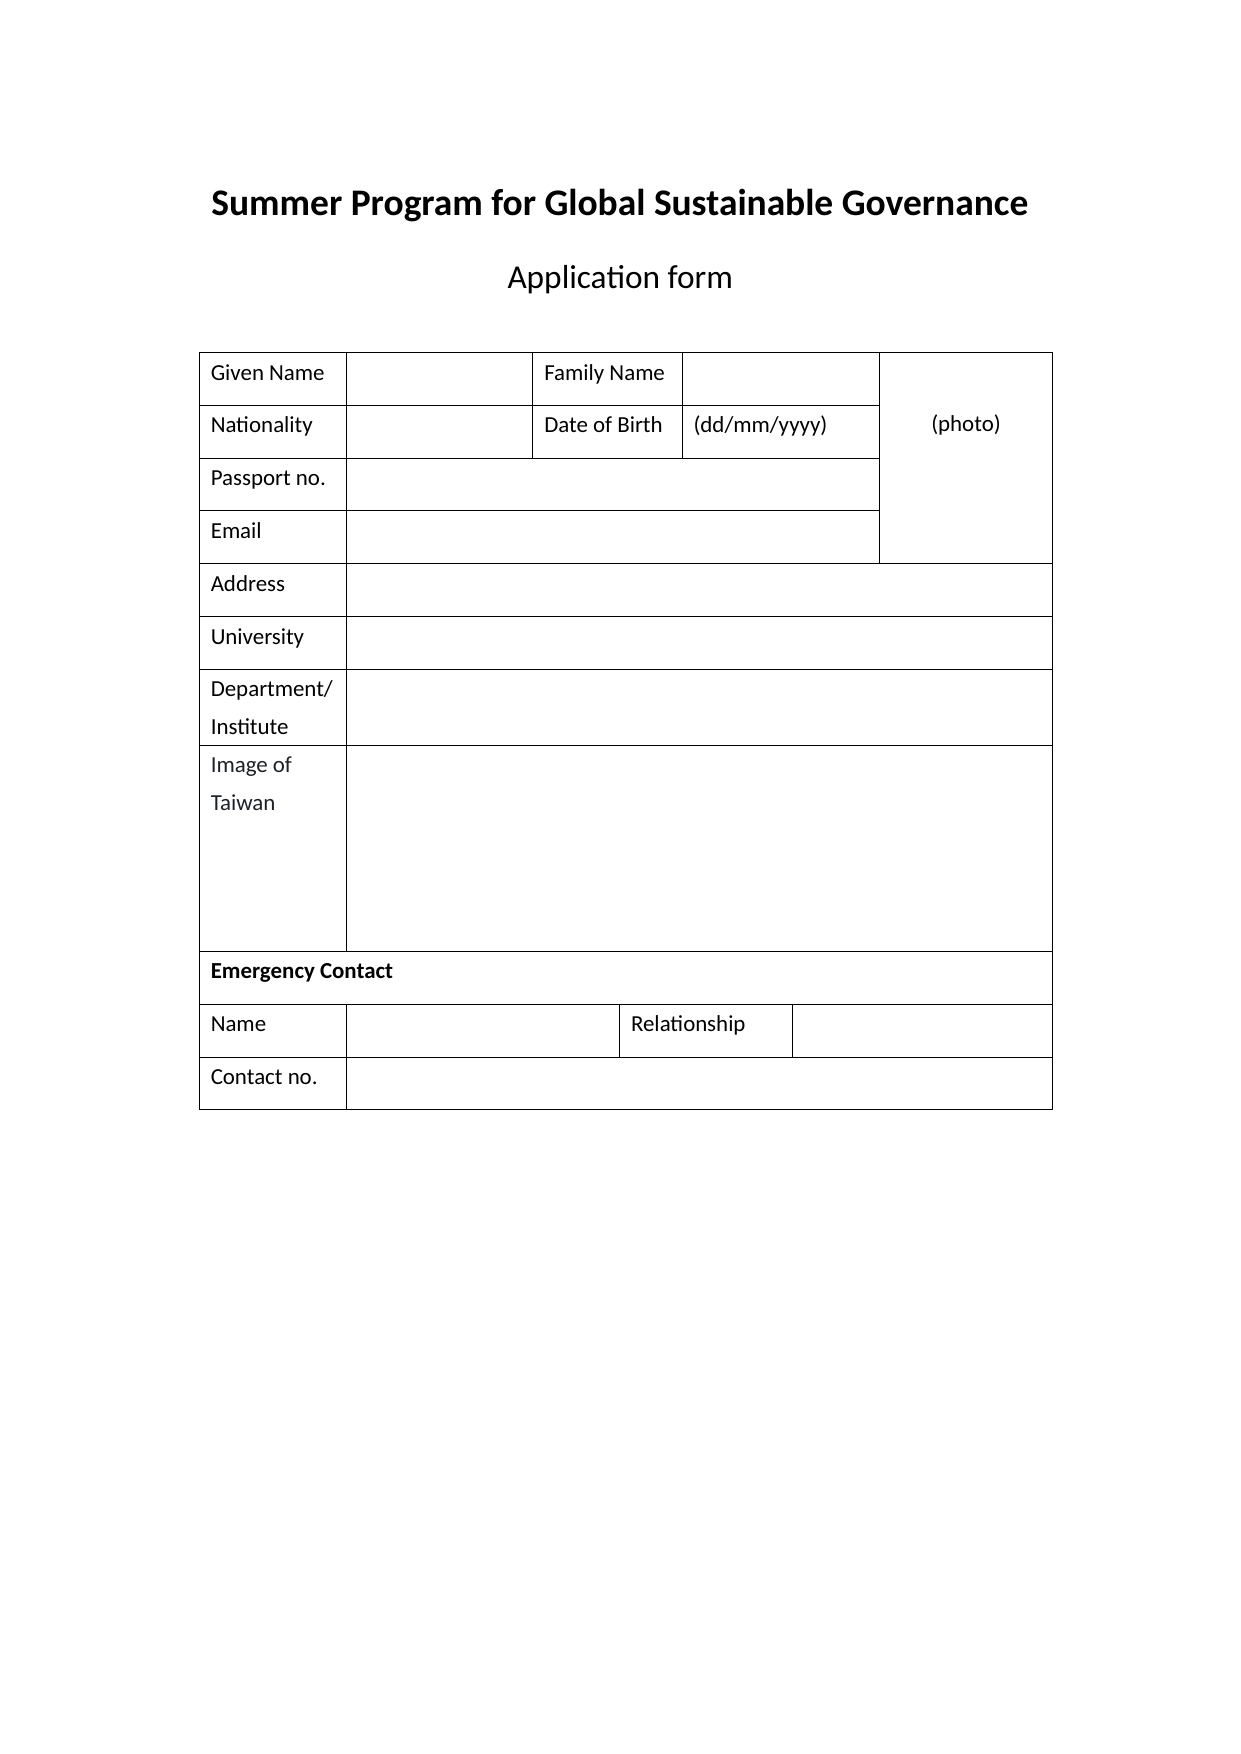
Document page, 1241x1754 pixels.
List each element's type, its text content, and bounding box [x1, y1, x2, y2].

table_cell [347, 746, 1052, 951]
table_cell Department/ Institute [200, 670, 346, 745]
table_cell Nationality [200, 406, 346, 458]
table_cell Email [200, 511, 346, 563]
table_cell Relationship [620, 1005, 792, 1057]
table_cell [347, 670, 1052, 745]
table_header Given Name [200, 353, 346, 405]
table_cell [347, 1058, 1052, 1109]
table_cell [347, 617, 1052, 669]
table_cell Image of Taiwan [200, 746, 346, 951]
table_cell Address [200, 564, 346, 616]
table_header [683, 353, 879, 405]
text Summer Program for Global Sustainable Governance [187, 164, 1053, 239]
table_header [347, 353, 532, 405]
table_cell [347, 406, 532, 458]
text Application form [187, 239, 1053, 314]
table_cell [347, 1005, 619, 1057]
table_cell [347, 511, 879, 563]
table_cell [347, 459, 879, 510]
table_header Family Name [533, 353, 682, 405]
table_cell (dd/mm/yyyy) [683, 406, 879, 458]
table_cell Emergency Contact [200, 952, 1052, 1004]
table_cell Date of Birth [533, 406, 682, 458]
table_header (photo) [880, 353, 1052, 563]
table_cell Contact no. [200, 1058, 346, 1109]
table_cell University [200, 617, 346, 669]
table_cell [347, 564, 1052, 616]
table_cell Passport no. [200, 459, 346, 510]
table_cell [793, 1005, 1052, 1057]
table_cell Name [200, 1005, 346, 1057]
